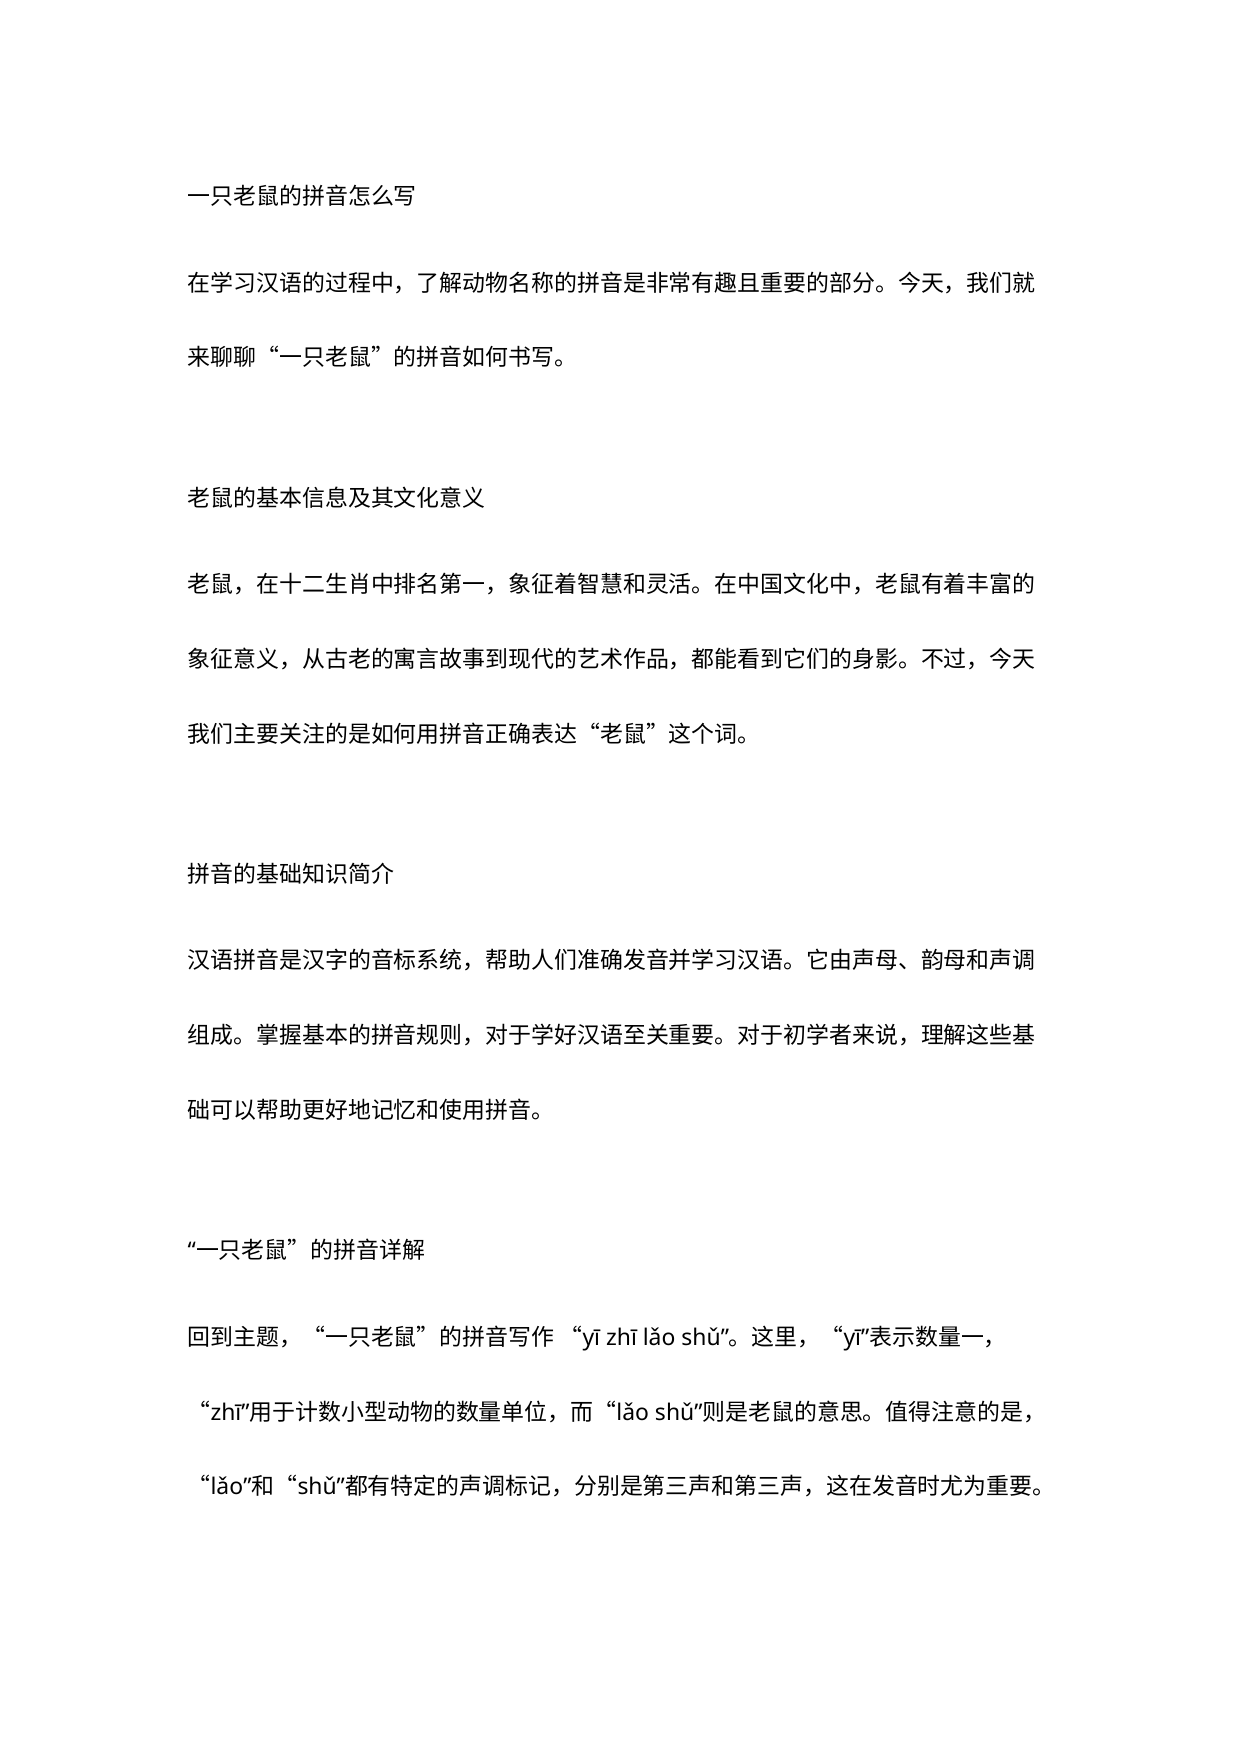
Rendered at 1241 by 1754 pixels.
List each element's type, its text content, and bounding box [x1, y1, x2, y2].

text 拼音的基础知识简介 [187, 840, 1053, 905]
text 一只老鼠的拼音怎么写 [187, 162, 1053, 227]
text “一只老鼠”的拼音详解 [187, 1216, 1053, 1281]
text 老鼠的基本信息及其文化意义 [187, 464, 1053, 529]
text 在学习汉语的过程中，了解动物名称的拼音是非常有趣且重要的部分。今天，我们就来聊聊“一只老鼠”的拼音如何书写。 [187, 248, 1053, 388]
text 汉语拼音是汉字的音标系统，帮助人们准确发音并学习汉语。它由声母、韵母和声调组成。掌握基本的拼音规则，对于学好汉语至关重要。对于初学者来说，理解这些基础可以帮助更好地记忆和使用拼音。 [187, 927, 1053, 1141]
text 老鼠，在十二生肖中排名第一，象征着智慧和灵活。在中国文化中，老鼠有着丰富的象征意义，从古老的寓言故事到现代的艺术作品，都能看到它们的身影。不过，今天我们主要关注的是如何用拼音正确表达“老鼠”这个词。 [187, 550, 1053, 764]
text 回到主题，“一只老鼠”的拼音写作 “yī zhī lǎo shǔ”。这里，“yī”表示数量一，“zhī”用于计数小型动物的数量单位，而“lǎo shǔ”则是老鼠的意思。值得注意的是，“lǎo”和“shǔ”都有特定的声调标记，分别是第三声和第三声，这在发音时尤为重要。 [187, 1303, 1053, 1517]
